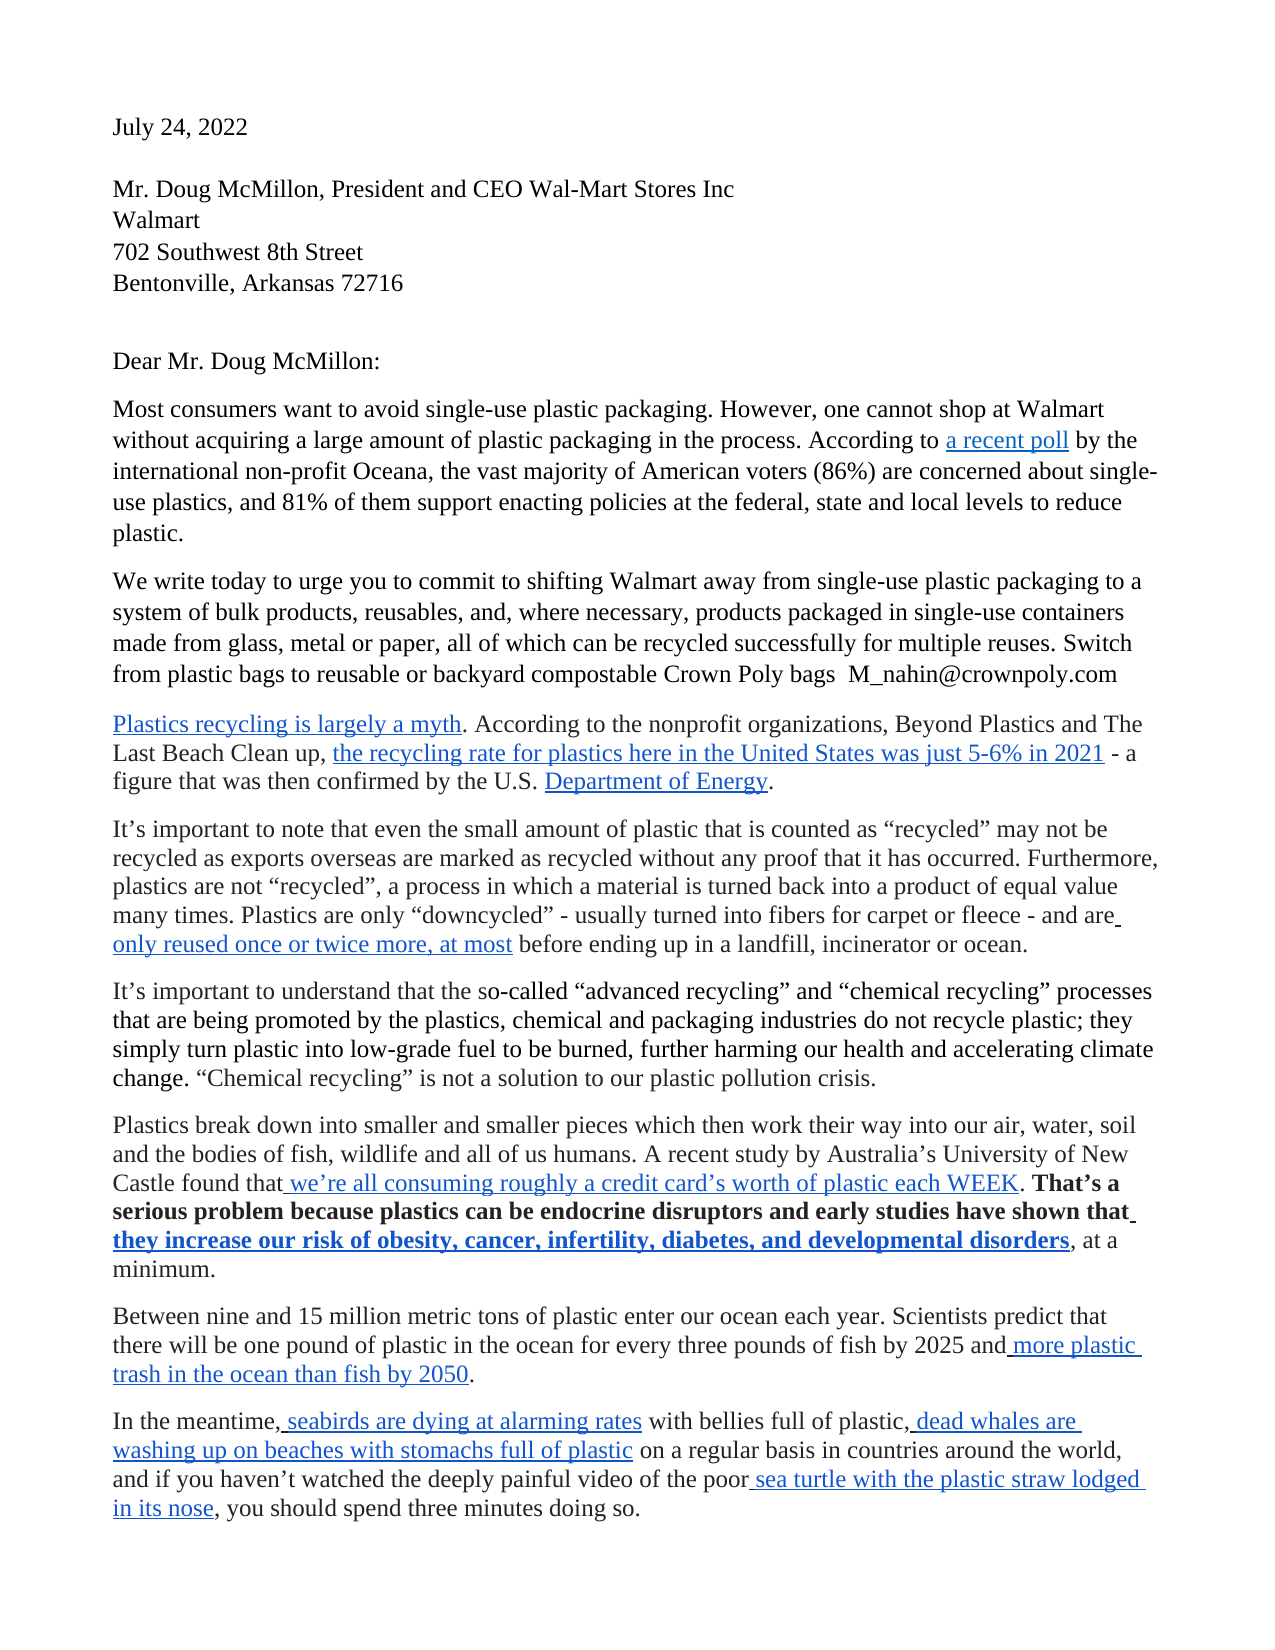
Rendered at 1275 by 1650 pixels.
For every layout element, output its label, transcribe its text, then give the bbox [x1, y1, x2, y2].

text We write today to urge you to commit to shifting Walmart away from single-use plastic packaging to a system of bulk products, reusables, and, where necessary, products packaged in single-use containers made from glass, metal or paper, all of which can be recycled successfully for multiple reuses. Switch from plastic bags to reusable or backyard compostable Crown Poly bags M_nahin@crownpoly.com [112, 566, 1162, 688]
text Dear Mr. Doug McMillon: [112, 346, 1162, 375]
text Walmart [112, 206, 1162, 234]
text Plastics break down into smaller and smaller pieces which then work their way into our air, water, soil and the bodies of fish, wildlife and all of us humans. A recent study by Australia’s University of New Castle found that we’re all consuming roughly a credit card’s worth of plastic each WEEK. That’s a serious problem because plastics can be endocrine disruptors and early studies have shown that they increase our risk of obesity, cancer, infertility, diabetes, and developmental disorders, at a minimum. [216, 1110, 1162, 1283]
text Mr. Doug McMillon, President and CEO Wal-Mart Stores Inc [112, 174, 1162, 203]
text Plastics recycling is largely a myth. According to the nonprofit organizations, Beyond Plastics and The Last Beach Clean up, the recycling rate for plastics here in the United States was just 5-6% in 2021 - a figure that was then confirmed by the U.S. Department of Energy. [780, 709, 1162, 795]
text Most consumers want to avoid single-use plastic packaging. However, one cannot shop at Walmart without acquiring a large amount of plastic packaging in the process. According to a recent poll by the international non-profit Oceana, the vast majority of American voters (86%) are concerned about single-use plastics, and 81% of them support enacting policies at the federal, state and local levels to reduce plastic. [112, 394, 1162, 547]
text Bentonville, Arkansas 72716 [112, 268, 1162, 296]
text In the meantime, seabirds are dying at alarming rates with bellies full of plastic, dead whales are washing up on beaches with stomachs full of plastic on a regular basis in countries around the world, and if you haven’t watched the deeply painful video of the poor sea turtle with the plastic straw lodged in its nose, you should spend three minutes doing so. [647, 1406, 1162, 1521]
text Between nine and 15 million metric tons of plastic enter our ocean each year. Scientists predict that there will be one pound of plastic in the ocean for every three pounds of fish by 2025 and more plastic trash in the ocean than fish by 2050. [475, 1301, 1162, 1388]
text July 24, 2022 [112, 112, 1162, 141]
text It’s important to understand that the so-called “advanced recycling” and “chemical recycling” processes that are being promoted by the plastics, chemical and packaging industries do not recycle plastic; they simply turn plastic into low-grade fuel to be burned, further harming our health and accelerating climate change. “Chemical recycling” is not a solution to our plastic pollution crisis. [112, 976, 1162, 1091]
text 702 Southwest 8th Street [112, 237, 1162, 265]
